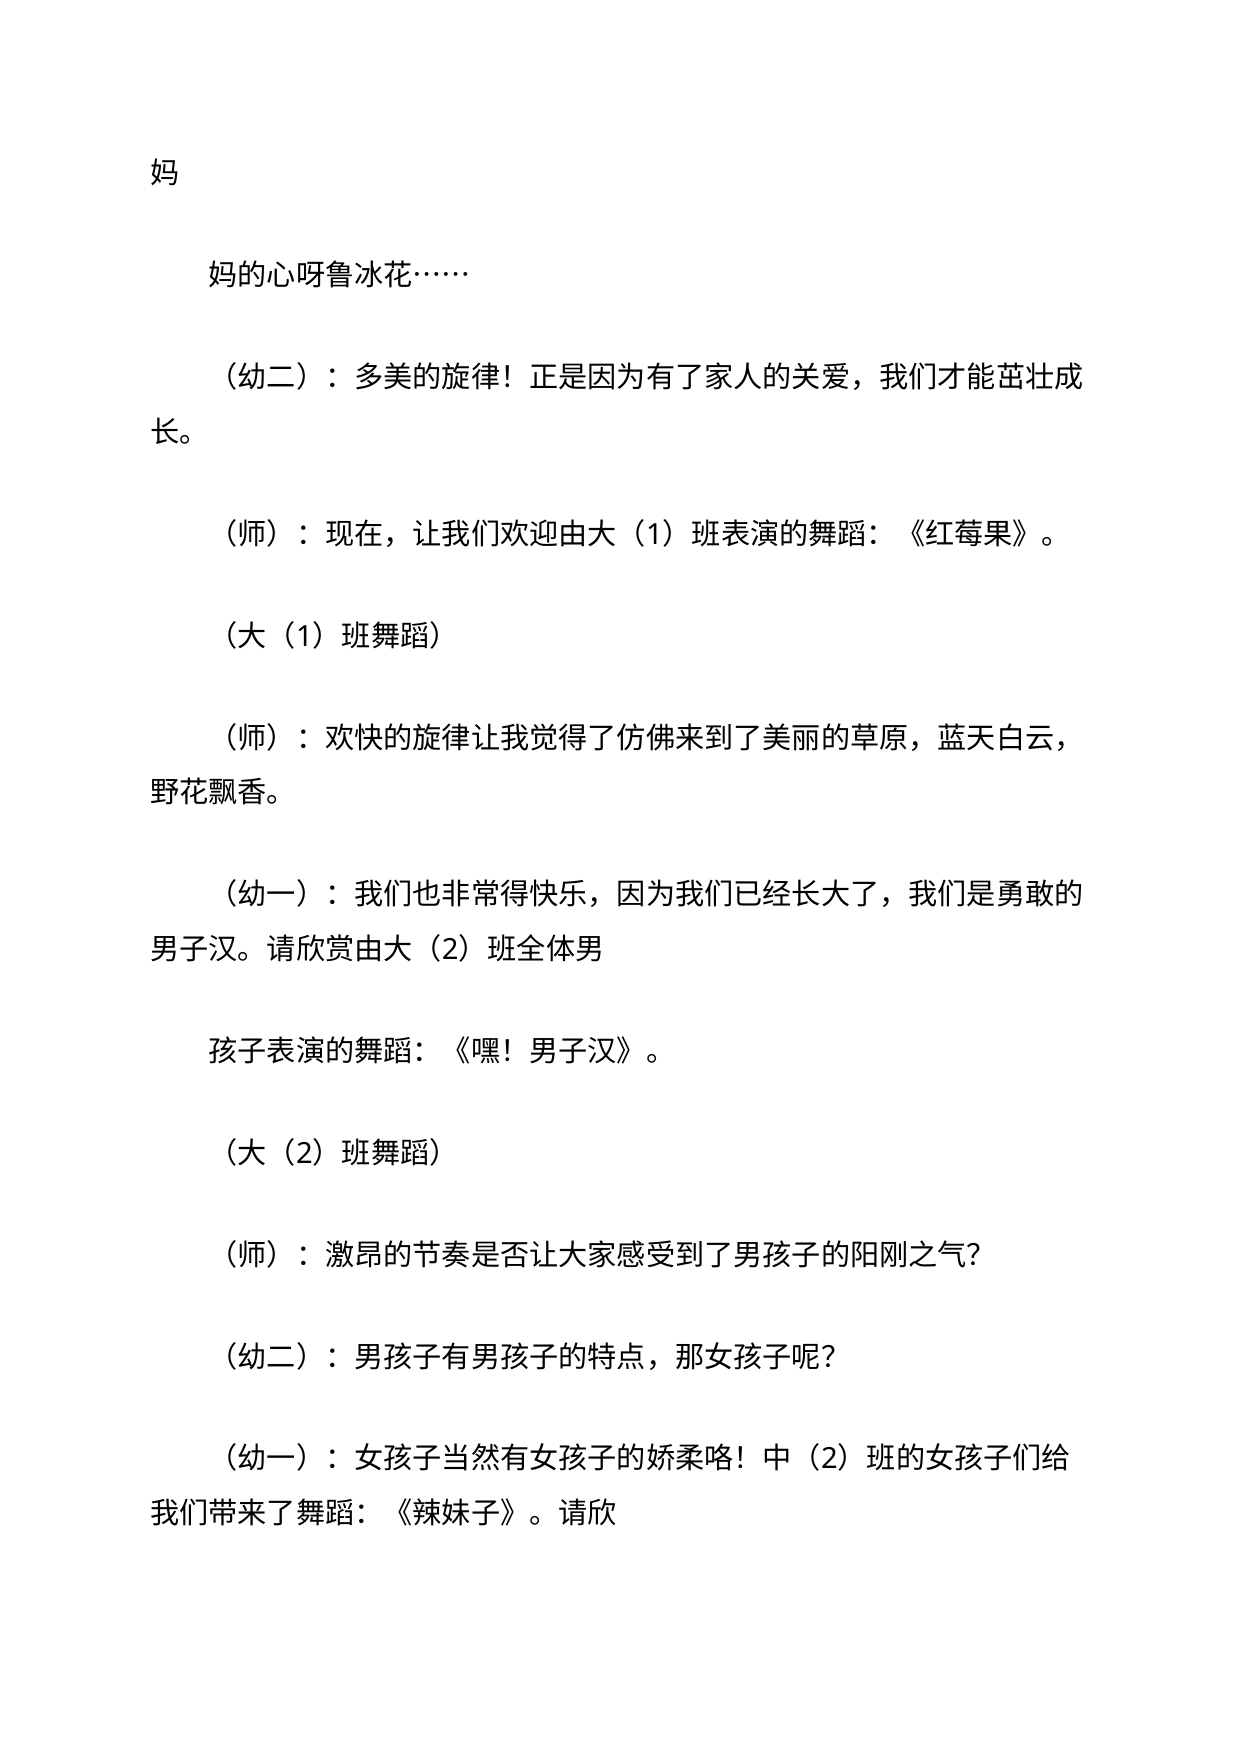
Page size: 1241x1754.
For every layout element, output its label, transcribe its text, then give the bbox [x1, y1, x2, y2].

text （师）：欢快的旋律让我觉得了仿佛来到了美丽的草原，蓝天白云，野花飘香。 [150, 714, 1090, 811]
text （师）：现在，让我们欢迎由大（1）班表演的舞蹈：《红莓果》。 [150, 510, 1090, 553]
text （幼二）：男孩子有男孩子的特点，那女孩子呢？ [150, 1333, 1090, 1376]
text （师）：激昂的节奏是否让大家感受到了男孩子的阳刚之气？ [150, 1231, 1090, 1274]
text （大（2）班舞蹈） [150, 1129, 1090, 1172]
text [150, 150, 1090, 192]
text （大（1）班舞蹈） [150, 612, 1090, 654]
text 妈的心呀鲁冰花…… [150, 252, 1090, 294]
text （幼一）：女孩子当然有女孩子的娇柔咯！中（2）班的女孩子们给我们带来了舞蹈：《辣妹子》。请欣 [150, 1435, 1090, 1532]
text 孩子表演的舞蹈：《嘿！男子汉》。 [150, 1028, 1090, 1070]
text （幼一）：我们也非常得快乐，因为我们已经长大了，我们是勇敢的男子汉。请欣赏由大（2）班全体男 [150, 871, 1090, 968]
text （幼二）：多美的旋律！正是因为有了家人的关爱，我们才能茁壮成长。 [150, 353, 1090, 451]
